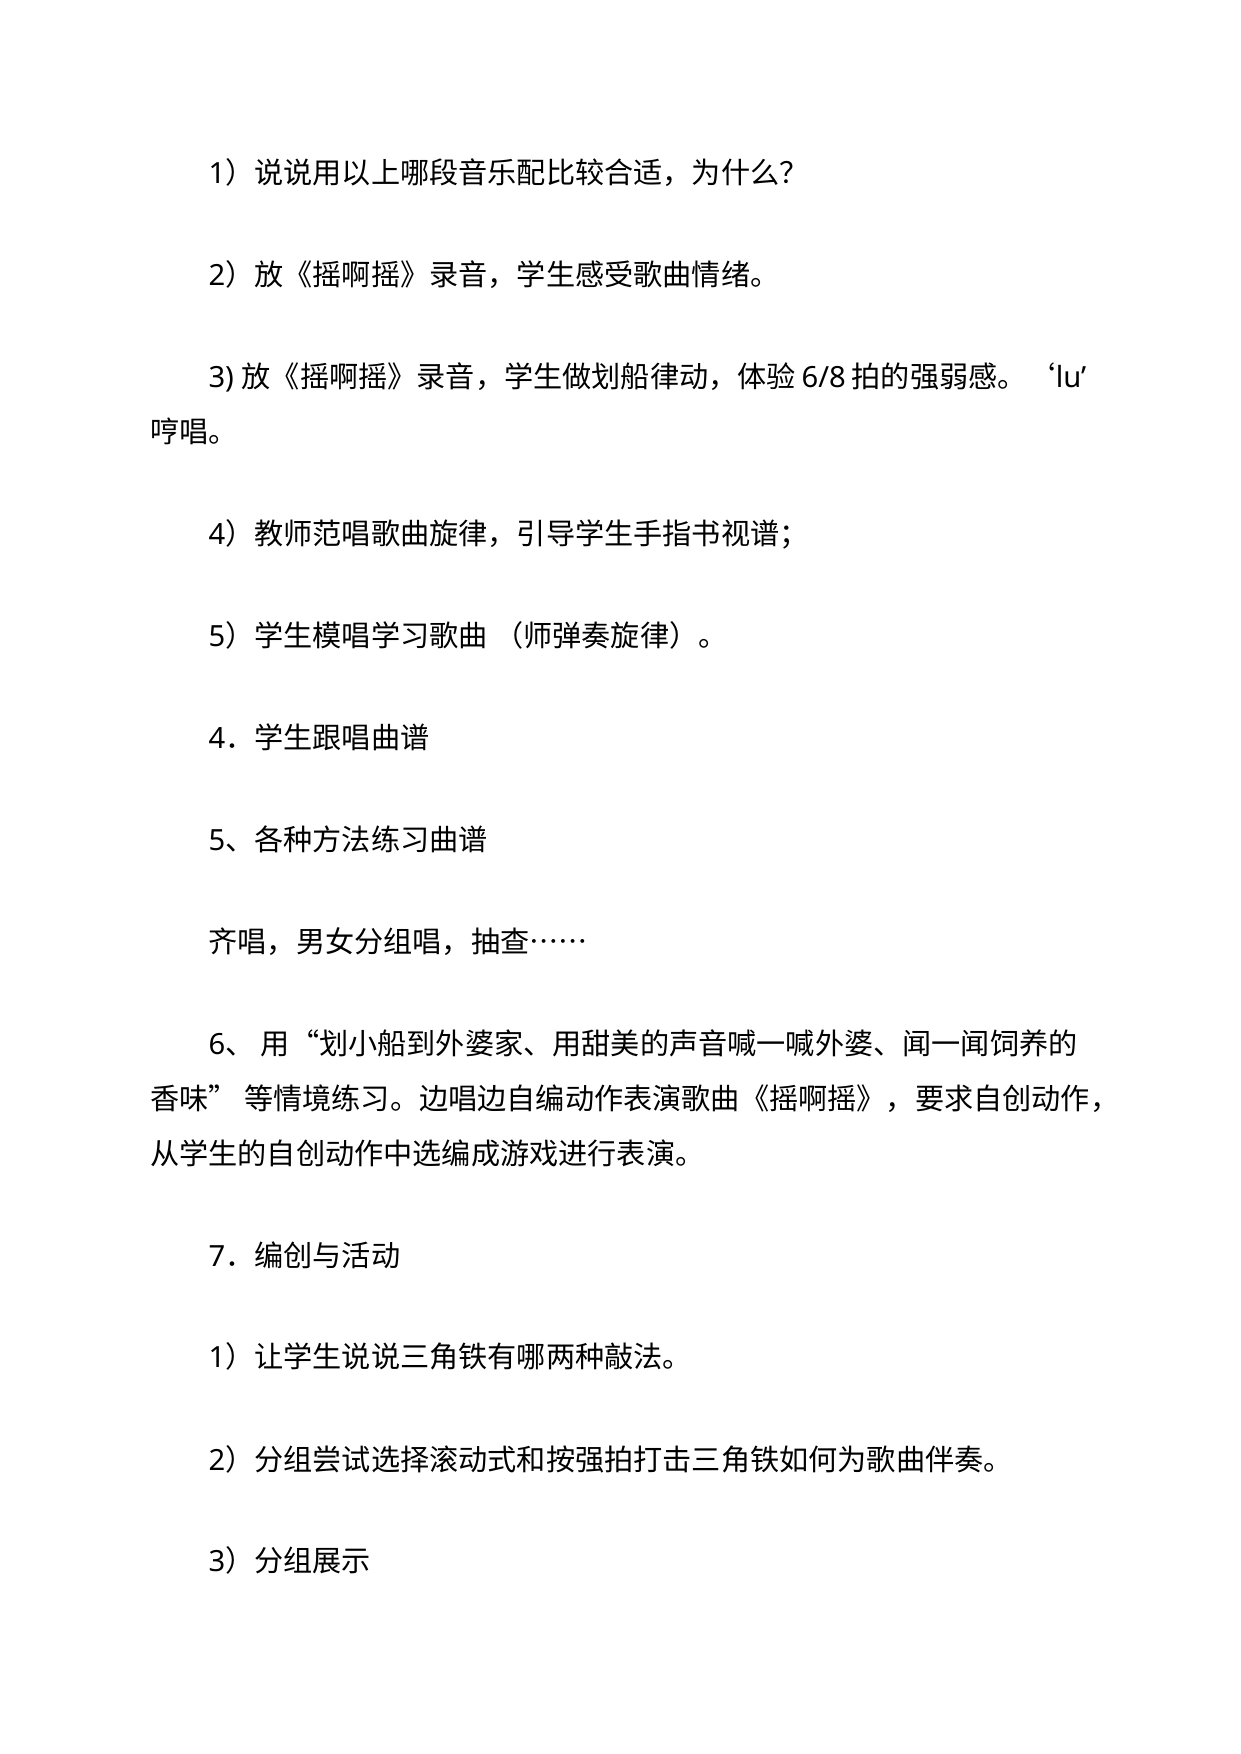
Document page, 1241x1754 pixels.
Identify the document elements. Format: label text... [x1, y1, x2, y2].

text 1）让学生说说三角铁有哪两种敲法。 [150, 1334, 1090, 1376]
text 7．编创与活动 [150, 1232, 1090, 1274]
text 4．学生跟唱曲谱 [150, 715, 1090, 757]
text 6、 用“划小船到外婆家、用甜美的声音喊一喊外婆、闻一闻饲养的香味” 等情境练习。边唱边自编动作表演歌曲《摇啊摇》，要求自创动作，从学生的自创动作中选编成游戏进行表演。 [150, 1020, 1090, 1173]
text 2）分组尝试选择滚动式和按强拍打击三角铁如何为歌曲伴奏。 [150, 1436, 1090, 1478]
text 3) 放《摇啊摇》录音，学生做划船律动，体验6/8拍的强弱感。‘lu’哼唱。 [150, 354, 1090, 451]
text 1）说说用以上哪段音乐配比较合适，为什么？ [150, 150, 1090, 192]
text 5、各种方法练习曲谱 [150, 817, 1090, 859]
text 齐唱，男女分组唱，抽查…… [150, 919, 1090, 961]
text 4）教师范唱歌曲旋律，引导学生手指书视谱； [150, 511, 1090, 553]
text 2）放《摇啊摇》录音，学生感受歌曲情绪。 [150, 252, 1090, 294]
text 5）学生模唱学习歌曲 （师弹奏旋律）。 [150, 613, 1090, 655]
text 3）分组展示 [150, 1538, 1090, 1580]
